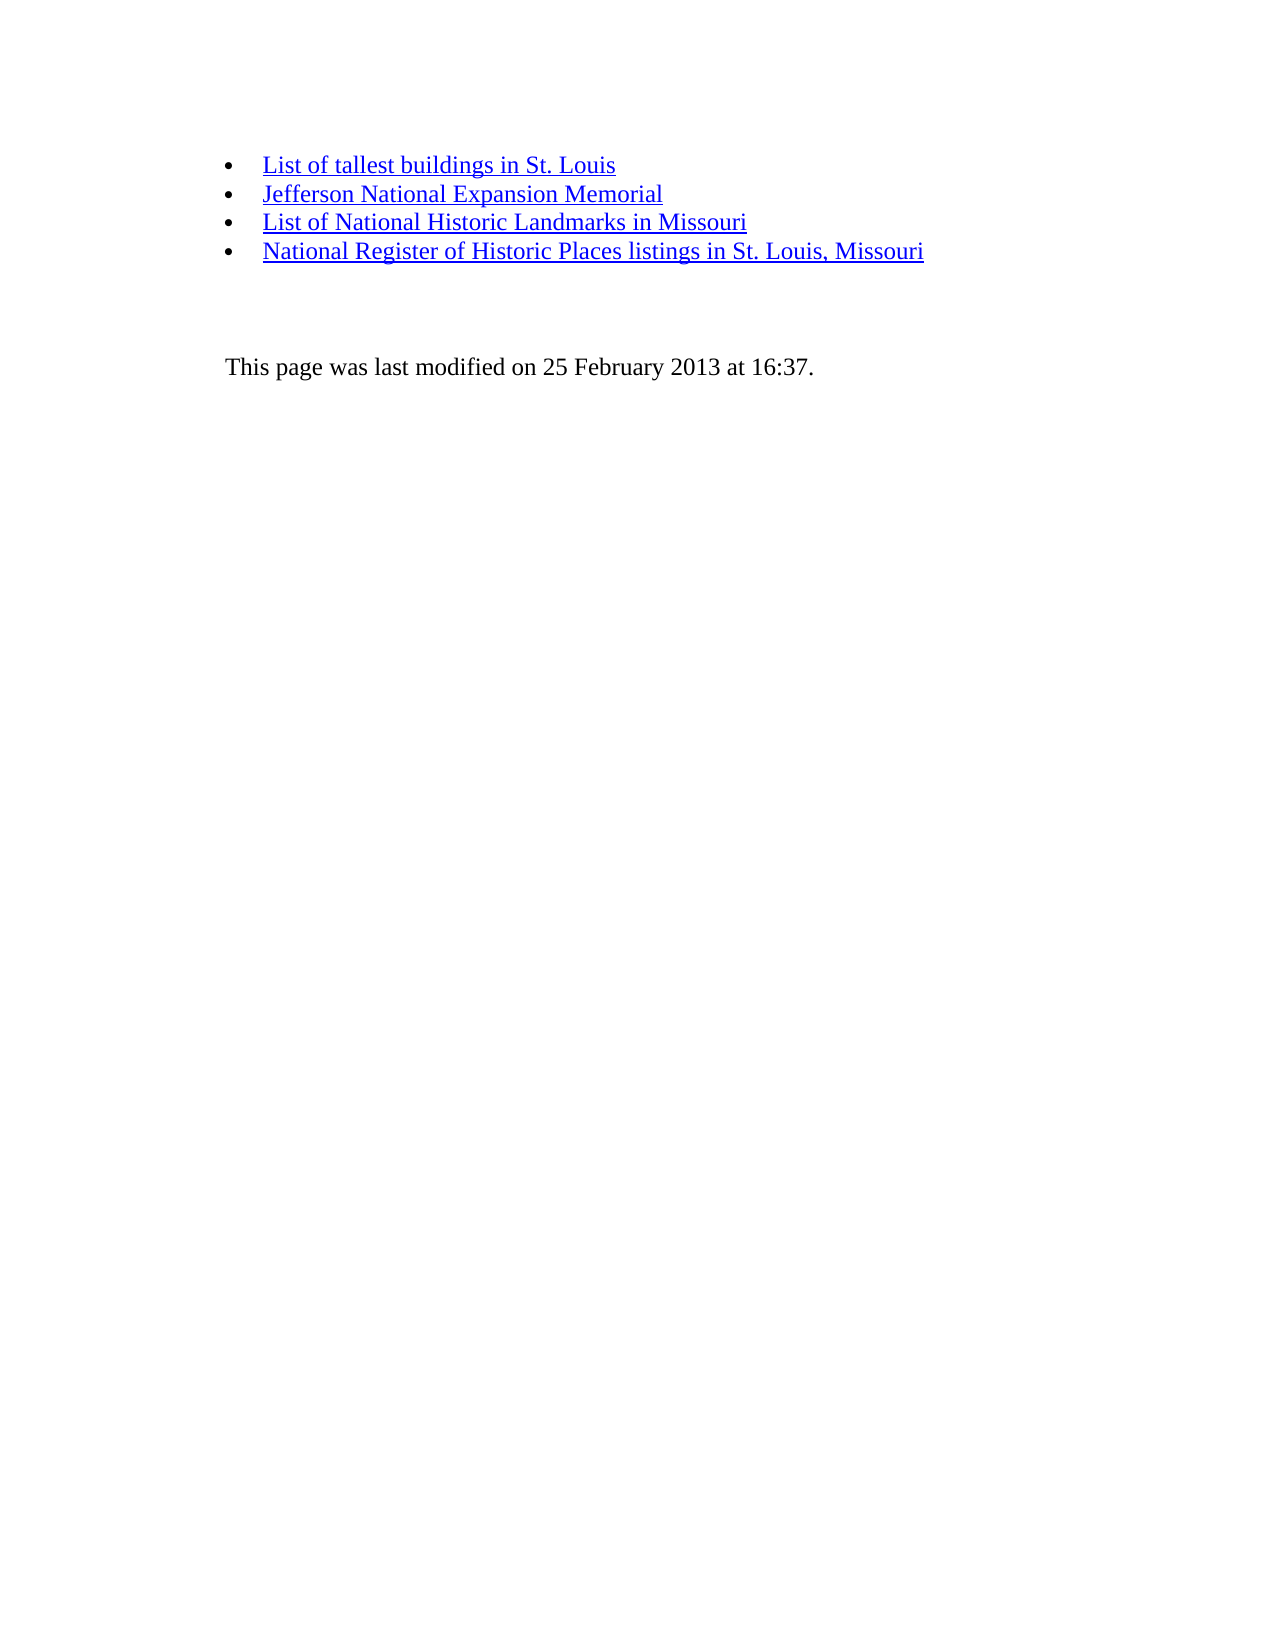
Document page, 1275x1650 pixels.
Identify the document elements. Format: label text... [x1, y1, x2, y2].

list Jefferson National Expansion Memorial [225, 179, 1087, 207]
list List of tallest buildings in St. Louis [225, 150, 1087, 179]
list National Register of Historic Places listings in St. Louis, Missouri [225, 236, 1087, 265]
text This page was last modified on 25 February 2013 at 16:37. [225, 352, 1087, 381]
list List of National Historic Landmarks in Missouri [225, 207, 1087, 236]
